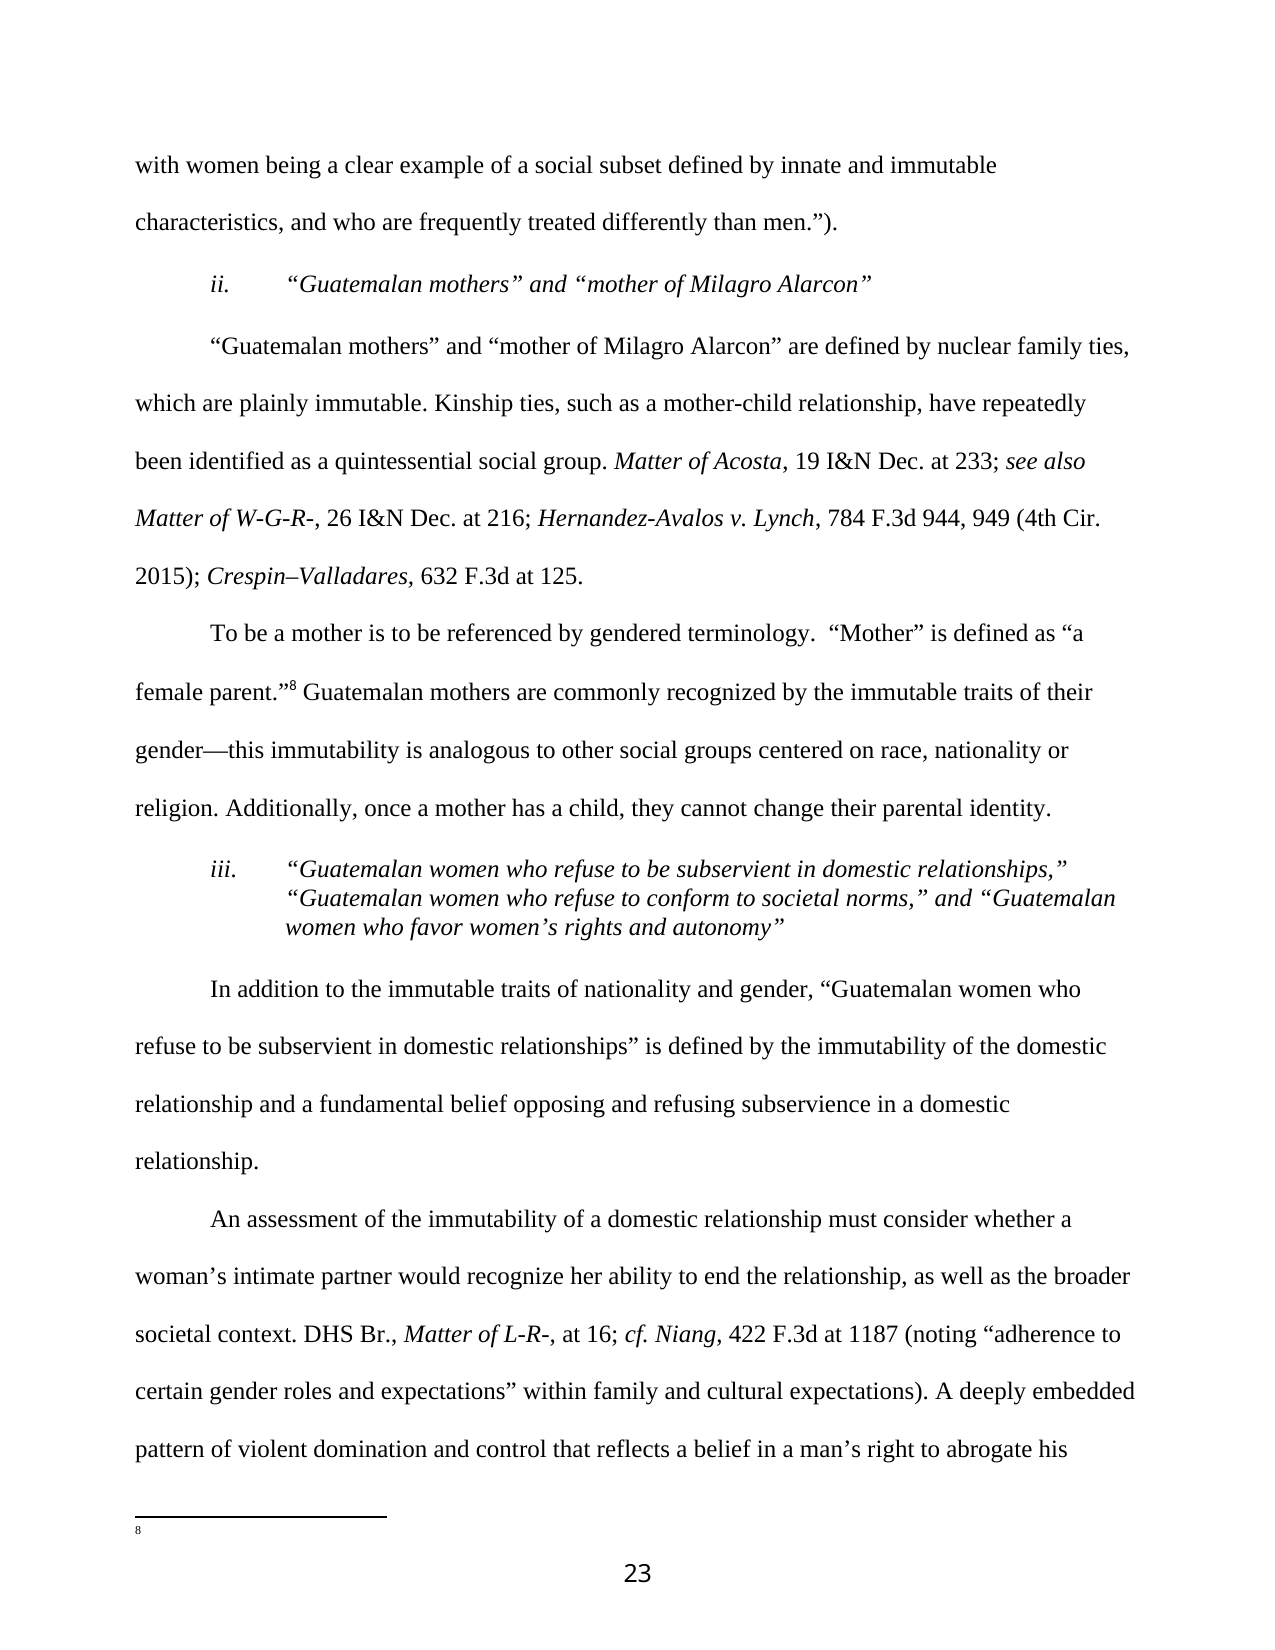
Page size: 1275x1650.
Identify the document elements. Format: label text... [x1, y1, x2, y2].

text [135, 150, 1140, 236]
subtitle iii. “Guatemalan women who refuse to be subservient in domestic relationships,” “Guatemalan women who refuse to conform to societal norms,” and “Guatemalan women who favor women’s rights and autonomy” [210, 854, 1140, 941]
text In addition to the immutable traits of nationality and gender, “Guatemalan women who refuse to be subservient in domestic relationships” is defined by the immutability of the domestic relationship and a fundamental belief opposing and refusing subservience in a domestic relationship. [135, 974, 1140, 1175]
text To be a mother is to be referenced by gendered terminology. “Mother” is defined as “a female parent.” Guatemalan mothers are commonly recognized by the immutable traits of their gender—this immutability is analogous to other social groups centered on race, nationality or religion. Additionally, once a mother has a child, they cannot change their parental identity. [135, 618, 1140, 821]
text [135, 1204, 1140, 1462]
subtitle ii. “Guatemalan mothers” and “mother of Milagro Alarcon” [135, 269, 1140, 298]
text “Guatemalan mothers” and “mother of Milagro Alarcon” are defined by nuclear family ties, which are plainly immutable. Kinship ties, such as a mother-child relationship, have repeatedly been identified as a quintessential social group. Matter of Acosta, 19 I&N Dec. at 233; see also Matter of W-G-R-, 26 I&N Dec. at 216; Hernandez-Avalos v. Lynch, 784 F.3d 944, 949 (4th Cir. 2015); Crespin–Valladares, 632 F.3d at 125. [135, 331, 1140, 590]
